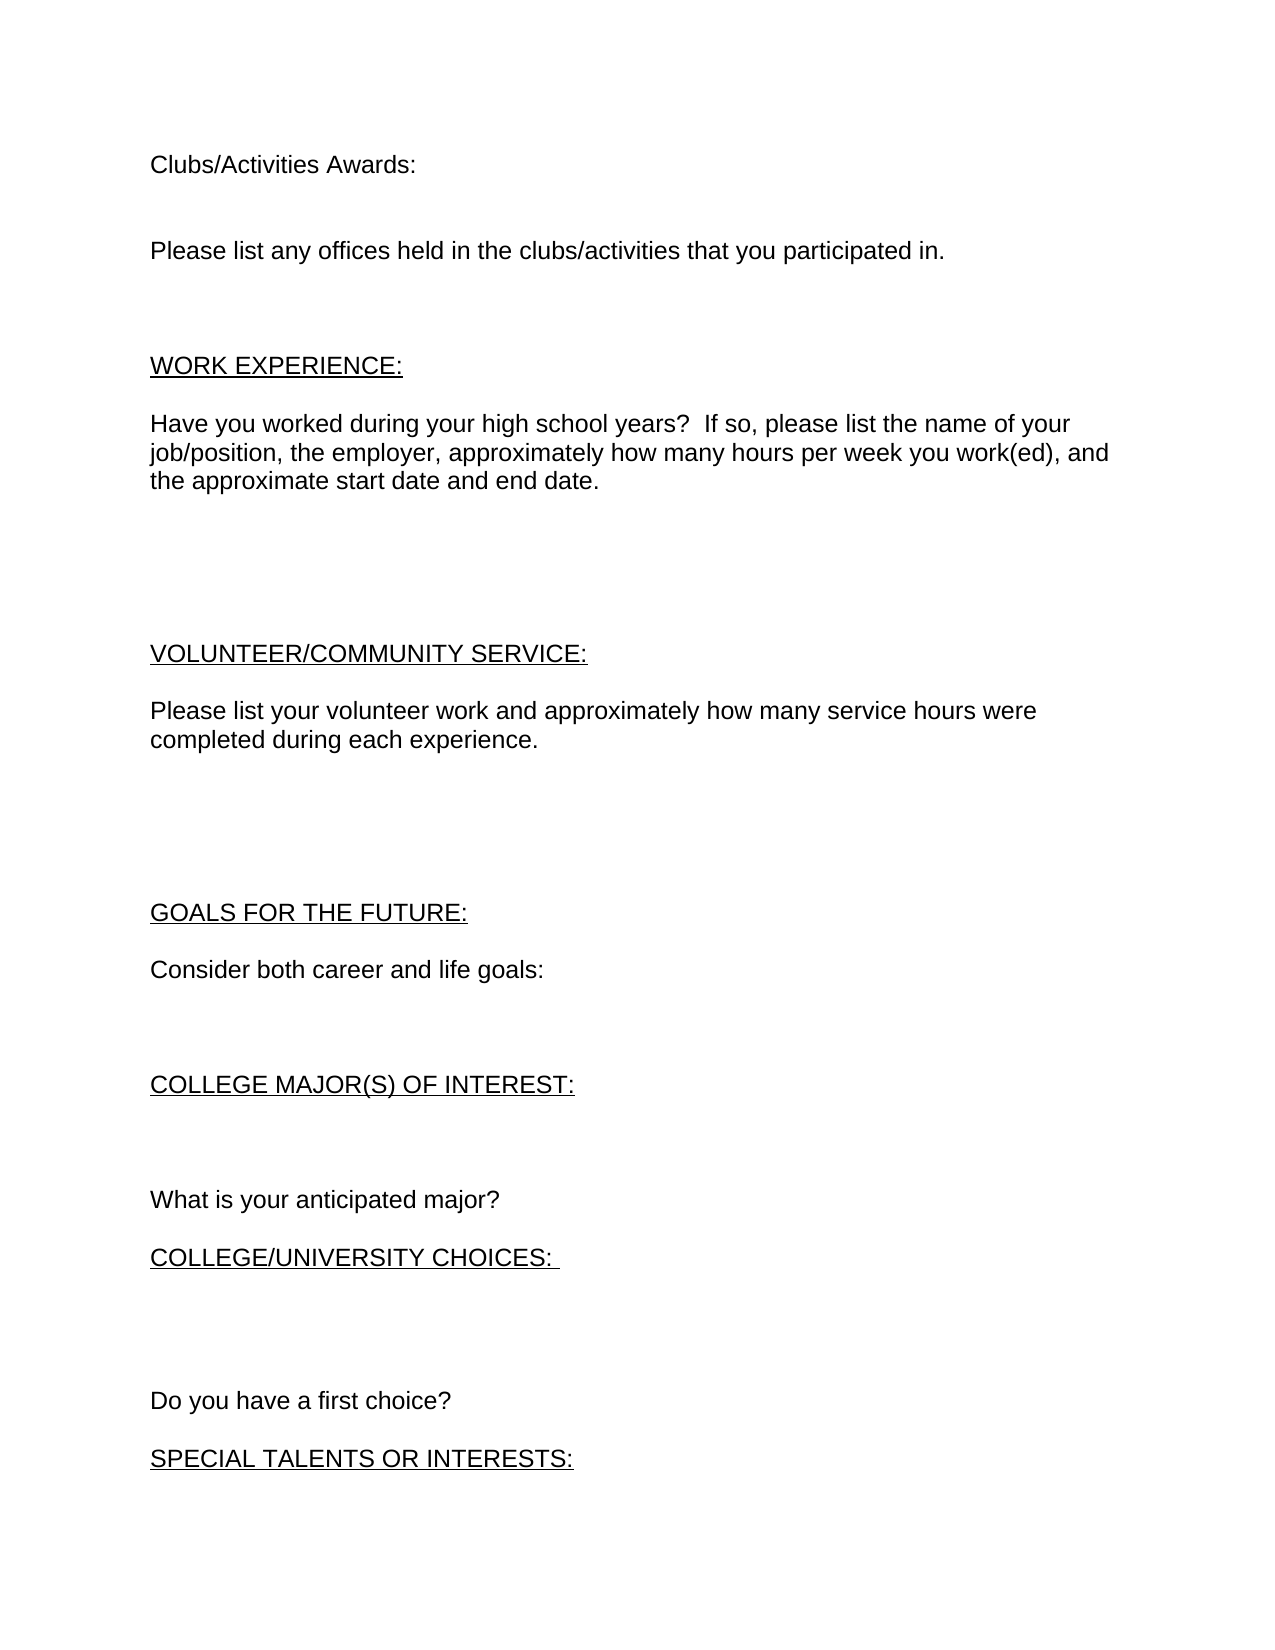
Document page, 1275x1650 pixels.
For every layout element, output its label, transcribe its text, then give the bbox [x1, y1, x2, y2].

text SPECIAL TALENTS OR INTERESTS: [150, 1444, 1125, 1472]
text Have you worked during your high school years? If so, please list the name of your job/position, the employer, approximately how many hours per week you work(ed), and the approximate start date and end date. [150, 409, 1125, 495]
text COLLEGE MAJOR(S) OF INTEREST: [150, 1070, 1125, 1099]
text Clubs/Activities Awards: [150, 150, 1125, 179]
text Consider both career and life goals: [150, 955, 1125, 984]
text Do you have a first choice? [150, 1386, 1125, 1415]
text Please list your volunteer work and approximately how many service hours were completed during each experience. [150, 696, 1125, 754]
text VOLUNTEER/COMMUNITY SERVICE: [150, 639, 1125, 667]
text WORK EXPERIENCE: [150, 351, 1125, 380]
text What is your anticipated major? [150, 1185, 1125, 1214]
text GOALS FOR THE FUTURE: [150, 897, 1125, 926]
text Please list any offices held in the clubs/activities that you participated in. [150, 236, 1125, 265]
text COLLEGE/UNIVERSITY CHOICES: [150, 1242, 1125, 1271]
